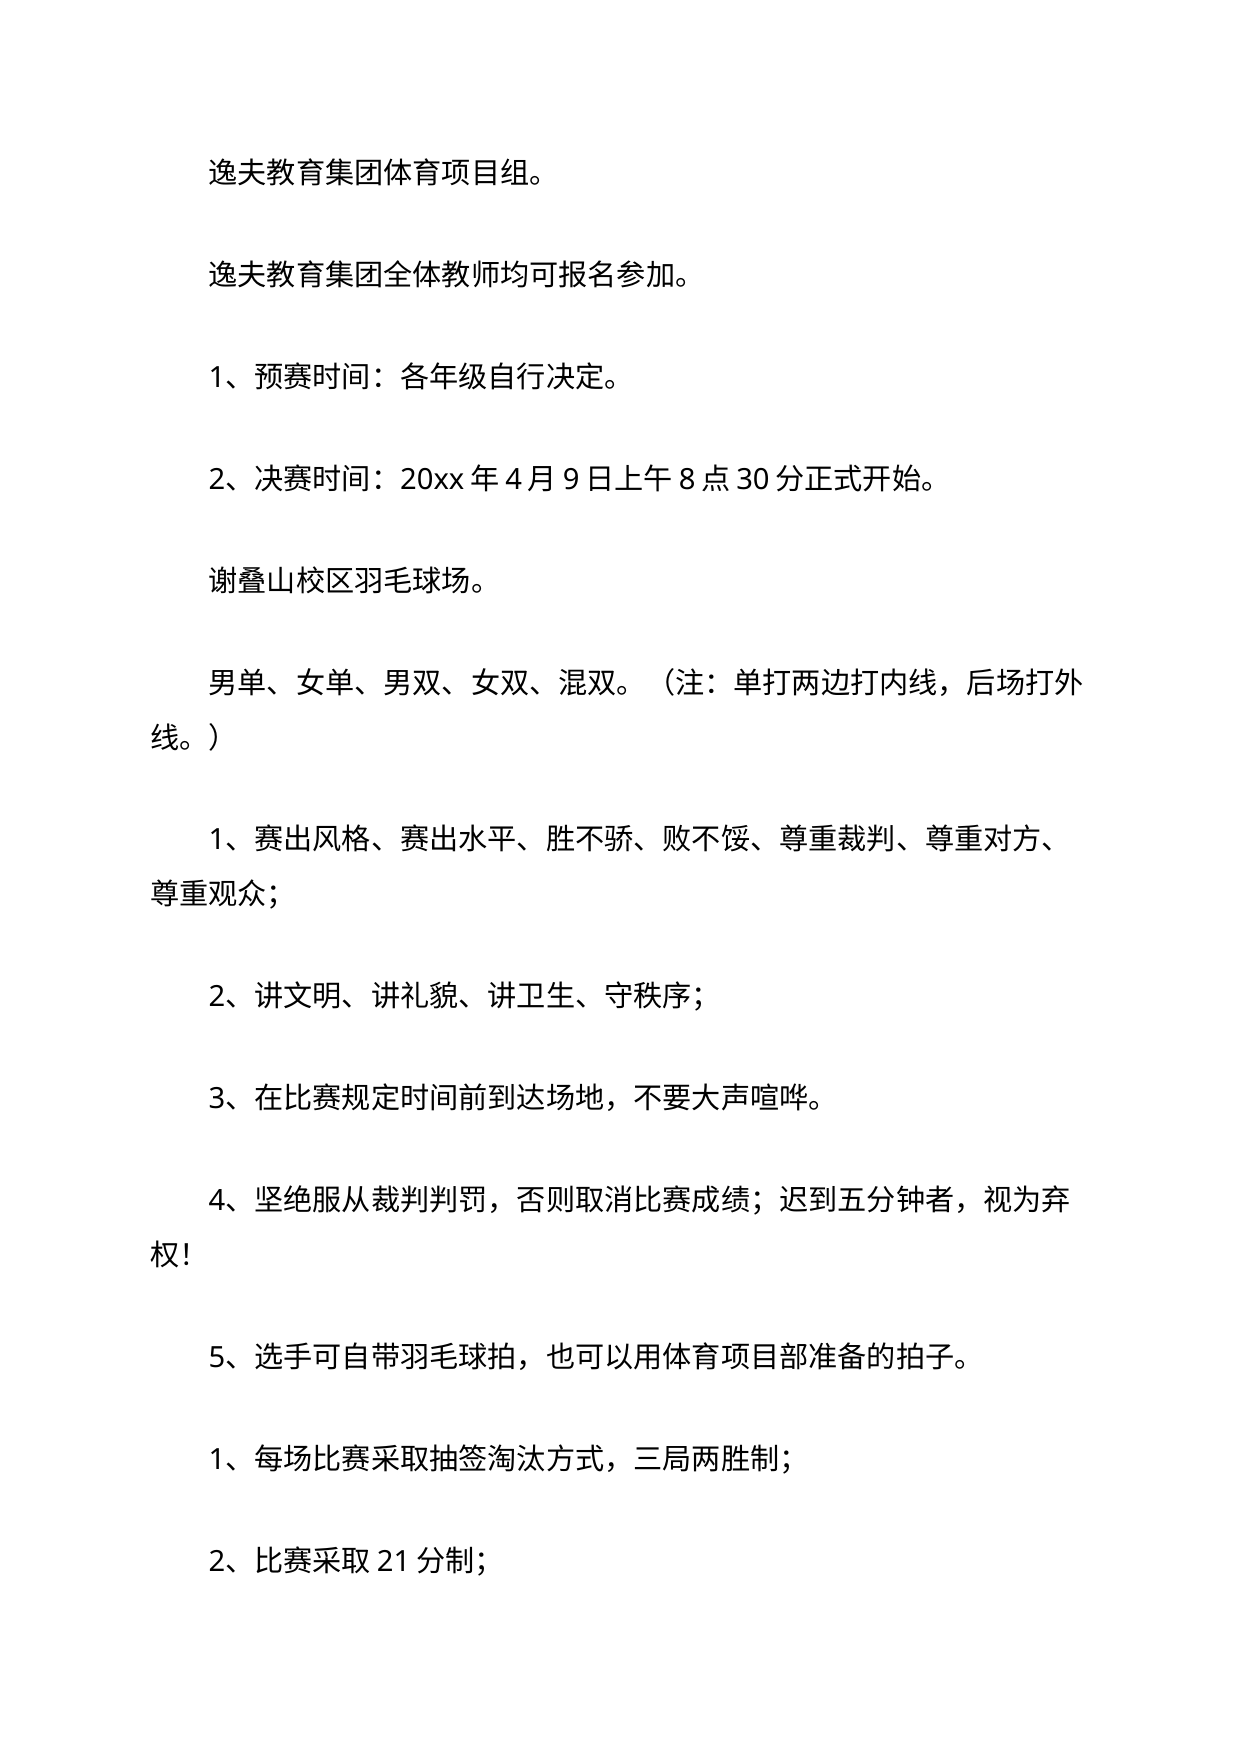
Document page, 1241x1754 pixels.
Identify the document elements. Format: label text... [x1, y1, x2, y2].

text 谢叠山校区羽毛球场。 [150, 557, 1090, 600]
text 1、每场比赛采取抽签淘汰方式，三局两胜制； [150, 1435, 1090, 1478]
text 逸夫教育集团全体教师均可报名参加。 [150, 252, 1090, 294]
text 4、坚绝服从裁判判罚，否则取消比赛成绩；迟到五分钟者，视为弃权！ [150, 1177, 1090, 1274]
text 2、决赛时间：20xx年4月9日上午8点30分正式开始。 [150, 456, 1090, 498]
text 1、赛出风格、赛出水平、胜不骄、败不馁、尊重裁判、尊重对方、尊重观众； [150, 816, 1090, 913]
text 5、选手可自带羽毛球拍，也可以用体育项目部准备的拍子。 [150, 1333, 1090, 1376]
text 3、在比赛规定时间前到达场地，不要大声喧哗。 [150, 1075, 1090, 1117]
text 2、比赛采取21分制； [150, 1537, 1090, 1580]
text 男单、女单、男双、女双、混双。（注：单打两边打内线，后场打外线。） [150, 659, 1090, 756]
text 1、预赛时间：各年级自行决定。 [150, 353, 1090, 396]
text 2、讲文明、讲礼貌、讲卫生、守秩序； [150, 973, 1090, 1015]
text 逸夫教育集团体育项目组。 [150, 150, 1090, 192]
